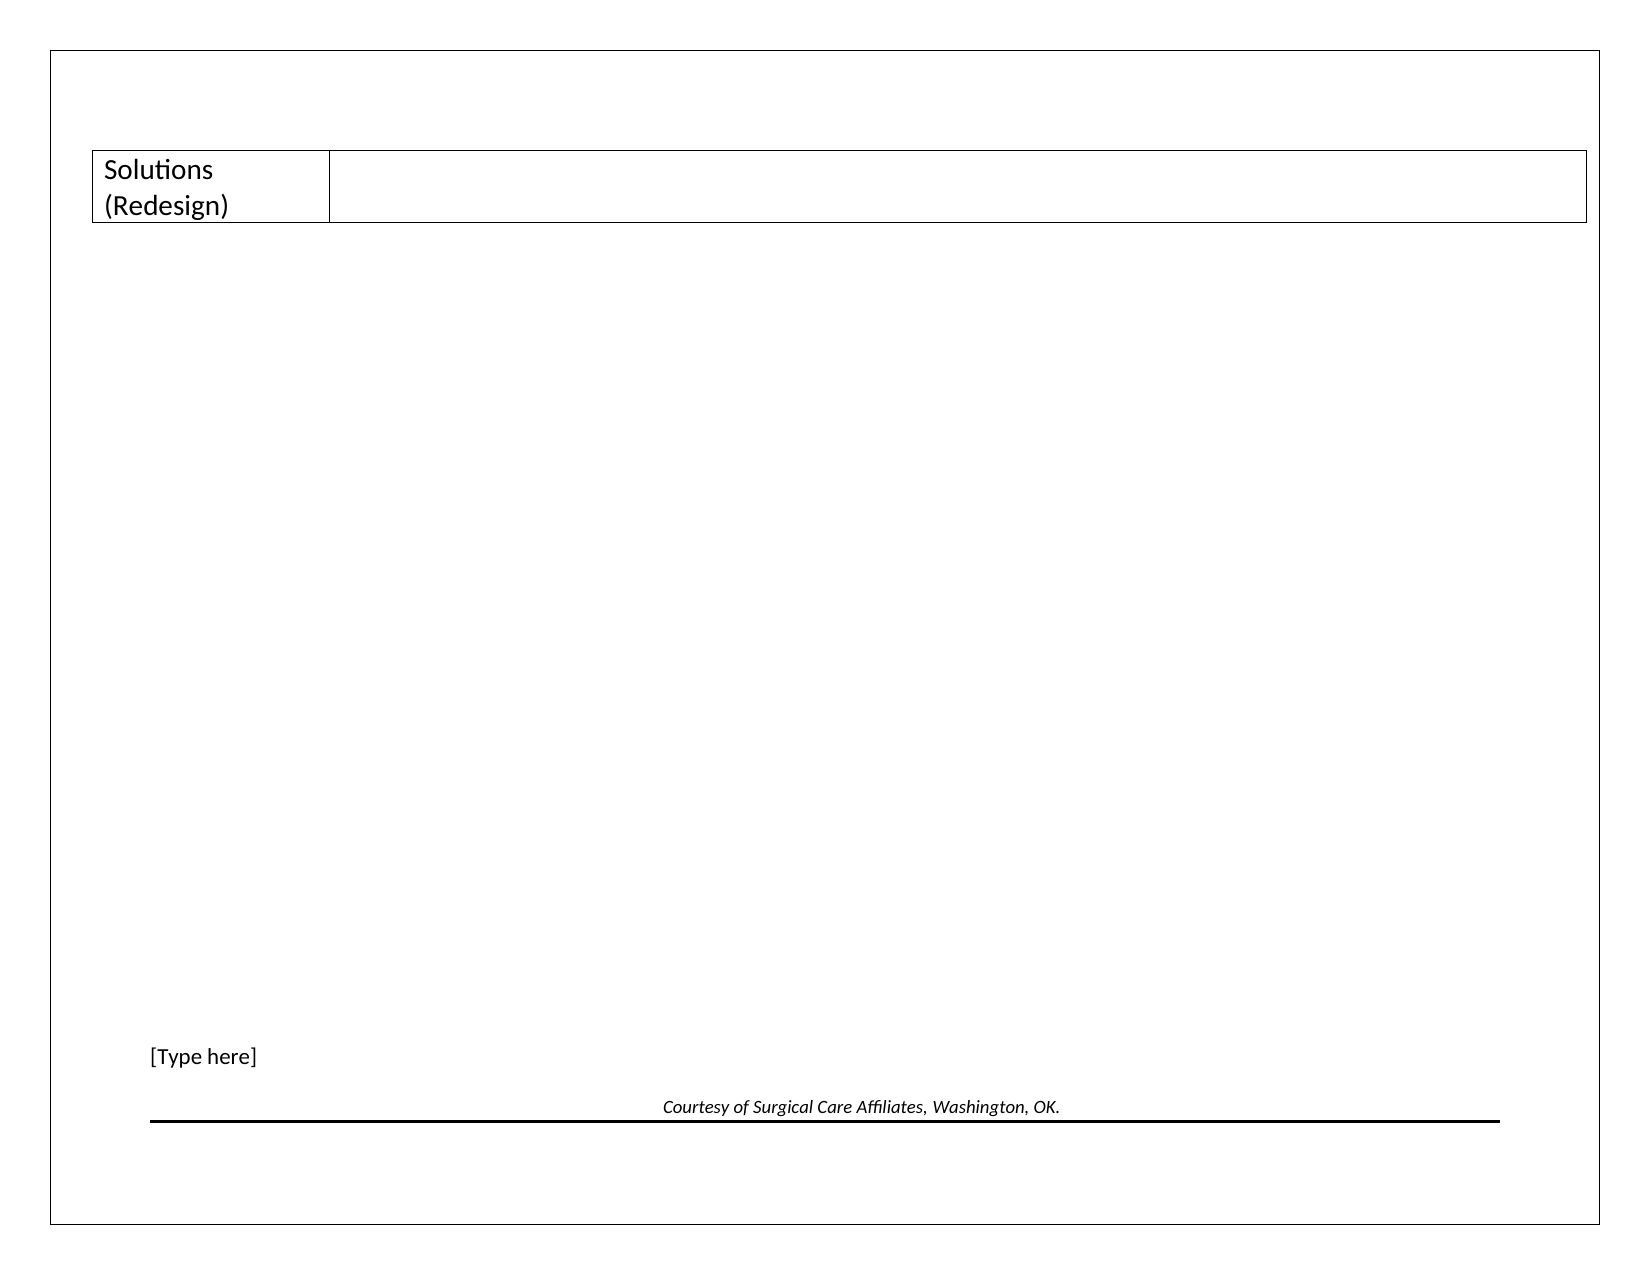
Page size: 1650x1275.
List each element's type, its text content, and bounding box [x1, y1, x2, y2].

table_cell Solutions (Redesign) [93, 151, 329, 222]
table_cell [330, 151, 1586, 222]
